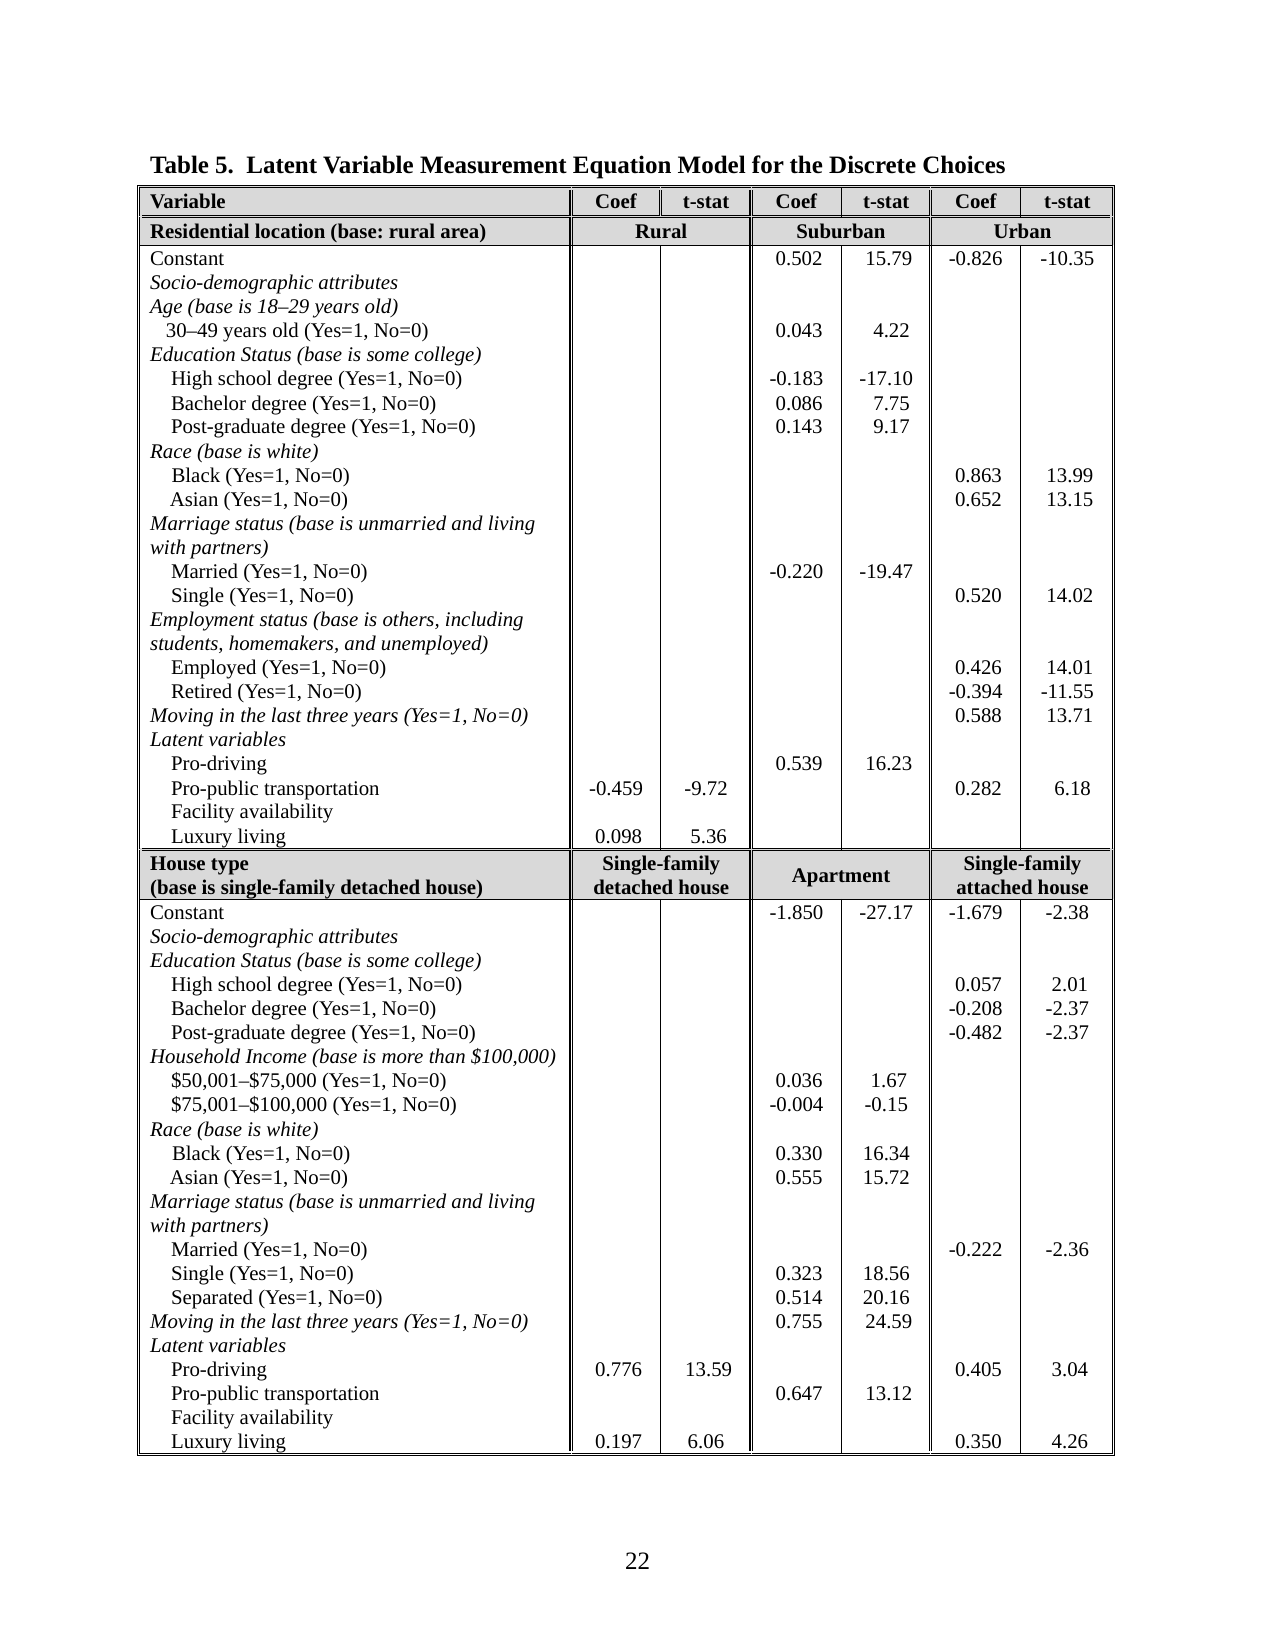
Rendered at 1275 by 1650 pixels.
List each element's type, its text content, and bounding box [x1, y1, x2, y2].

table_cell [661, 751, 749, 775]
table_cell [661, 996, 749, 1020]
table_cell Race (base is white) [140, 1116, 569, 1141]
table_cell 20.16 [842, 1285, 929, 1309]
table_cell [573, 703, 660, 727]
table_cell [573, 1165, 660, 1189]
table_cell [932, 270, 1020, 294]
table_cell [1021, 390, 1112, 414]
table_cell [661, 583, 749, 607]
table_cell 16.34 [842, 1141, 929, 1164]
table_cell [932, 1044, 1020, 1068]
table_cell [1021, 948, 1112, 972]
table_cell -0.004 [753, 1093, 841, 1116]
table_cell [932, 342, 1020, 366]
table_cell 0.863 [932, 463, 1020, 487]
table_cell 24.59 [842, 1309, 929, 1333]
table_cell [1021, 607, 1112, 655]
table_cell 0.036 [753, 1068, 841, 1092]
table_cell Post-graduate degree (Yes=1, No=0) [140, 415, 569, 438]
table_cell Single-family detached house [573, 851, 749, 899]
table_cell 0.426 [932, 655, 1020, 679]
table_cell [1021, 824, 1112, 848]
table_cell [842, 607, 929, 655]
table_cell Separated (Yes=1, No=0) [140, 1285, 569, 1309]
table_cell Single (Yes=1, No=0) [140, 1261, 569, 1285]
table_cell [573, 439, 660, 463]
table_cell Pro-driving [140, 751, 569, 775]
table_cell [573, 1093, 660, 1116]
table_cell [573, 1237, 660, 1261]
table_cell [573, 900, 660, 924]
table_cell 0.588 [932, 703, 1020, 727]
table_cell [1021, 439, 1112, 463]
table_cell [932, 607, 1020, 655]
table_cell [573, 487, 660, 511]
table_cell 13.71 [1021, 703, 1112, 727]
table_cell [753, 1020, 841, 1044]
table_cell [753, 727, 841, 751]
table_cell [932, 318, 1020, 342]
table_cell [1021, 559, 1112, 583]
table_cell Facility availability [140, 800, 569, 823]
table_cell [573, 751, 660, 775]
table_cell High school degree (Yes=1, No=0) [140, 972, 569, 996]
table_cell [842, 924, 929, 948]
table_cell [842, 463, 929, 487]
table_cell -27.17 [842, 900, 929, 924]
table_cell [932, 1165, 1020, 1189]
table_cell [842, 727, 929, 751]
table_cell [573, 511, 660, 559]
table_cell [1021, 1116, 1112, 1141]
table_cell [661, 1237, 749, 1261]
table_cell [842, 270, 929, 294]
table_cell [842, 972, 929, 996]
table_cell [573, 390, 660, 414]
table_cell 13.59 [661, 1357, 749, 1381]
table_cell [842, 439, 929, 463]
table_cell [573, 800, 660, 823]
table_cell [573, 1261, 660, 1285]
table_cell [573, 1405, 660, 1429]
table_cell [661, 972, 749, 996]
table_cell Marriage status (base is unmarried and living with partners) [140, 1189, 569, 1237]
table_cell 0.405 [932, 1357, 1020, 1381]
table_cell Education Status (base is some college) [140, 342, 569, 366]
table_cell [1021, 1141, 1112, 1164]
table_cell [842, 800, 929, 823]
table_cell [753, 607, 841, 655]
table_cell [753, 824, 841, 848]
table_cell [1021, 1189, 1112, 1237]
table_cell -0.394 [932, 679, 1020, 703]
table_cell Luxury living [140, 824, 569, 848]
table_cell [842, 1405, 929, 1429]
table_cell [661, 487, 749, 511]
table_cell [573, 342, 660, 366]
table_cell Urban [932, 215, 1114, 245]
table_cell [661, 607, 749, 655]
table_cell [932, 1141, 1020, 1164]
table_cell [1021, 415, 1112, 438]
table_header t-stat [661, 188, 751, 215]
table_cell [932, 1093, 1020, 1116]
table_cell 0.647 [753, 1381, 841, 1405]
table_cell 16.23 [842, 751, 929, 775]
table_cell [753, 583, 841, 607]
table_cell [661, 1044, 749, 1068]
table_cell [932, 1381, 1020, 1405]
table_cell [573, 294, 660, 318]
table_cell [1021, 1285, 1112, 1309]
table_cell [1021, 751, 1112, 775]
table_cell [661, 1405, 749, 1429]
table_cell [661, 1093, 749, 1116]
table_cell 13.99 [1021, 463, 1112, 487]
table_cell [661, 463, 749, 487]
table_cell 0.197 [571, 1429, 660, 1453]
table_cell [751, 1429, 841, 1453]
table_cell [753, 800, 841, 823]
table_cell -9.72 [661, 775, 749, 799]
table_cell [573, 366, 660, 390]
table_cell [753, 948, 841, 972]
table_cell Pro-public transportation [140, 775, 569, 799]
table_cell [661, 1189, 749, 1237]
table_cell 18.56 [842, 1261, 929, 1285]
table_cell 0.330 [753, 1141, 841, 1164]
table_cell [661, 703, 749, 727]
table_cell [661, 1068, 749, 1092]
table_cell [573, 727, 660, 751]
table_cell [661, 800, 749, 823]
table_cell 1.67 [842, 1068, 929, 1092]
table_cell [661, 294, 749, 318]
table_cell 0.350 [931, 1429, 1020, 1453]
table_cell 3.04 [1021, 1357, 1112, 1381]
table_cell [1021, 294, 1112, 318]
table_cell [573, 318, 660, 342]
table_cell [1021, 511, 1112, 559]
table_cell [932, 1309, 1020, 1333]
table_cell Single (Yes=1, No=0) [140, 583, 569, 607]
table_cell 0.652 [932, 487, 1020, 511]
table_cell [1021, 1405, 1112, 1429]
table_cell [932, 1116, 1020, 1141]
table_cell House type (base is single-family detached house) [140, 848, 570, 899]
table_cell Education Status (base is some college) [140, 948, 569, 972]
table_cell -10.35 [1021, 246, 1112, 270]
table_cell [842, 511, 929, 559]
table_cell Bachelor degree (Yes=1, No=0) [140, 390, 569, 414]
table_cell -0.183 [753, 366, 841, 390]
table_cell [661, 511, 749, 559]
table_cell 0.520 [932, 583, 1020, 607]
table_cell [573, 655, 660, 679]
table_cell [842, 655, 929, 679]
table_cell [573, 924, 660, 948]
table_cell [661, 948, 749, 972]
table_cell [842, 948, 929, 972]
table_cell [573, 1020, 660, 1044]
table_cell 0.776 [573, 1357, 660, 1381]
table_cell [661, 924, 749, 948]
table_cell [573, 948, 660, 972]
table_cell -0.208 [932, 996, 1020, 1020]
table_cell $50,001–$75,000 (Yes=1, No=0) [140, 1068, 569, 1092]
table_header Coef [931, 188, 1020, 215]
table_cell [661, 270, 749, 294]
table_cell 0.282 [932, 775, 1020, 799]
table_cell [842, 1429, 931, 1453]
table_cell [1021, 1093, 1112, 1116]
table_cell [753, 703, 841, 727]
table_cell [573, 1189, 660, 1237]
table_cell 30–49 years old (Yes=1, No=0) [140, 318, 569, 342]
table_cell [1021, 1165, 1112, 1189]
table_cell Facility availability [140, 1405, 569, 1429]
table_cell -1.850 [753, 900, 841, 924]
table_cell [753, 1405, 841, 1429]
table_cell [932, 751, 1020, 775]
table_cell 0.323 [753, 1261, 841, 1285]
table_cell [573, 679, 660, 703]
table_cell Marriage status (base is unmarried and living with partners) [140, 511, 569, 559]
table_cell -11.55 [1021, 679, 1112, 703]
table_cell -1.679 [932, 900, 1020, 924]
table_cell [842, 775, 929, 799]
table_cell [842, 342, 929, 366]
table_cell Employed (Yes=1, No=0) [140, 655, 569, 679]
table_cell Asian (Yes=1, No=0) [140, 1165, 569, 1189]
table_cell [573, 583, 660, 607]
table_cell 0.514 [753, 1285, 841, 1309]
table_cell Post-graduate degree (Yes=1, No=0) [140, 1020, 569, 1044]
table_cell [932, 800, 1020, 823]
table_cell [661, 318, 749, 342]
table_cell [753, 775, 841, 799]
table_cell -19.47 [842, 559, 929, 583]
table_cell [932, 824, 1020, 848]
table_cell 13.12 [842, 1381, 929, 1405]
table_cell [661, 439, 749, 463]
table_cell [573, 1068, 660, 1092]
table_cell [932, 924, 1020, 948]
table_cell [661, 655, 749, 679]
table_cell [661, 366, 749, 390]
table_cell [1021, 800, 1112, 823]
table_cell [573, 246, 660, 270]
table_cell [842, 1020, 929, 1044]
table_cell Latent variables [140, 727, 569, 751]
table_cell 13.15 [1021, 487, 1112, 511]
table_cell [753, 655, 841, 679]
table_cell Married (Yes=1, No=0) [140, 1237, 569, 1261]
table_cell 7.75 [842, 390, 929, 414]
table_cell [573, 1044, 660, 1068]
table_cell [842, 1044, 929, 1068]
table_cell 0.043 [753, 318, 841, 342]
table_cell [573, 607, 660, 655]
table_cell [661, 1285, 749, 1309]
table_cell 2.01 [1021, 972, 1112, 996]
table_cell [932, 1189, 1020, 1237]
table_cell Constant [140, 246, 569, 270]
table_cell [753, 294, 841, 318]
table_cell [573, 559, 660, 583]
table_cell [1021, 1309, 1112, 1333]
table_cell [1021, 924, 1112, 948]
table_cell [753, 1333, 841, 1357]
table_cell [932, 1333, 1020, 1357]
table_cell Rural [573, 218, 749, 245]
table_cell [753, 996, 841, 1020]
table_cell 15.72 [842, 1165, 929, 1189]
table_cell Retired (Yes=1, No=0) [140, 679, 569, 703]
table_cell [573, 415, 660, 438]
table_cell [573, 463, 660, 487]
table_header Coef [751, 188, 841, 215]
table_cell Employment status (base is others, including students, homemakers, and unemployed) [140, 607, 569, 655]
table_cell -0.220 [753, 559, 841, 583]
table_cell $75,001–$100,000 (Yes=1, No=0) [140, 1093, 569, 1116]
table_cell [753, 511, 841, 559]
table_cell [573, 1141, 660, 1164]
table_cell [573, 972, 660, 996]
table_cell [753, 972, 841, 996]
table_cell 0.539 [753, 751, 841, 775]
table_cell [1021, 727, 1112, 751]
table_cell Apartment [753, 851, 929, 899]
table_cell [932, 1261, 1020, 1285]
table_cell 4.26 [1021, 1429, 1112, 1453]
table_cell [1021, 1381, 1112, 1405]
table_cell 0.086 [753, 390, 841, 414]
table_cell [842, 1357, 929, 1381]
table_cell [661, 1116, 749, 1141]
table_cell [932, 294, 1020, 318]
table_cell [753, 1044, 841, 1068]
table_cell [932, 439, 1020, 463]
table_cell [1021, 342, 1112, 366]
table_cell [753, 679, 841, 703]
table_cell [573, 270, 660, 294]
table_cell Asian (Yes=1, No=0) [140, 487, 569, 511]
table_cell [842, 487, 929, 511]
table_cell -0.15 [842, 1093, 929, 1116]
table_cell Pro-driving [140, 1357, 569, 1381]
table_cell Residential location (base: rural area) [139, 215, 571, 245]
table_cell [753, 1189, 841, 1237]
table_cell 4.22 [842, 318, 929, 342]
table_cell [573, 1333, 660, 1357]
table_cell [661, 900, 749, 924]
table_cell [932, 1285, 1020, 1309]
table_cell [661, 1381, 749, 1405]
table_cell 9.17 [842, 415, 929, 438]
table_cell Household Income (base is more than $100,000) [140, 1044, 569, 1068]
table_cell [1021, 1044, 1112, 1068]
table_cell -2.37 [1021, 996, 1112, 1020]
table_cell [661, 1309, 749, 1333]
table_cell [842, 996, 929, 1020]
table_cell [661, 1141, 749, 1164]
table_cell Black (Yes=1, No=0) [140, 1141, 569, 1164]
table_header t-stat [1021, 188, 1112, 215]
table_cell [1021, 1068, 1112, 1092]
table_cell [573, 996, 660, 1020]
table_cell [661, 679, 749, 703]
table_cell [753, 487, 841, 511]
table_cell [842, 294, 929, 318]
table_cell [842, 1189, 929, 1237]
table_cell [932, 390, 1020, 414]
table_cell [661, 1261, 749, 1285]
table_cell -17.10 [842, 366, 929, 390]
table_cell [661, 727, 749, 751]
table_cell Luxury living [140, 1429, 571, 1453]
table_cell [932, 727, 1020, 751]
table_cell [1021, 318, 1112, 342]
table_cell [661, 559, 749, 583]
text Table 5. Latent Variable Measurement Equation Model for the Discrete Choices [150, 150, 1125, 179]
table_cell [573, 1381, 660, 1405]
table_cell [842, 1237, 929, 1261]
table_cell 0.502 [753, 246, 841, 270]
table_cell [842, 824, 929, 848]
table_cell Black (Yes=1, No=0) [140, 463, 569, 487]
table_cell 6.18 [1021, 775, 1112, 799]
table_cell 5.36 [661, 824, 749, 848]
table_cell [932, 559, 1020, 583]
table_cell [753, 924, 841, 948]
table_cell 14.01 [1021, 655, 1112, 679]
table_cell High school degree (Yes=1, No=0) [140, 366, 569, 390]
table_cell -2.36 [1021, 1237, 1112, 1261]
table_cell [753, 463, 841, 487]
table_header t-stat [841, 186, 931, 215]
table_cell [842, 679, 929, 703]
table_cell [842, 703, 929, 727]
table_cell -2.38 [1021, 900, 1112, 924]
table_cell [573, 1116, 660, 1141]
table_cell Age (base is 18–29 years old) [140, 294, 569, 318]
table_cell 0.057 [932, 972, 1020, 996]
table_cell 6.06 [661, 1429, 751, 1453]
table_cell [753, 1116, 841, 1141]
table_cell [661, 1333, 749, 1357]
table_cell [573, 1285, 660, 1309]
table_cell [842, 1333, 929, 1357]
table_cell [932, 511, 1020, 559]
table_cell Socio-demographic attributes [140, 924, 569, 948]
table_cell [932, 415, 1020, 438]
table_cell Suburban [753, 218, 929, 245]
table_cell [661, 1165, 749, 1189]
table_cell -0.482 [932, 1020, 1020, 1044]
table_cell [932, 366, 1020, 390]
table_cell Race (base is white) [140, 439, 569, 463]
table_cell [842, 583, 929, 607]
table_cell Constant [140, 900, 569, 924]
table_cell [661, 246, 749, 270]
table_cell [661, 390, 749, 414]
table_cell [842, 1116, 929, 1141]
table_cell Married (Yes=1, No=0) [140, 559, 569, 583]
table_cell 0.143 [753, 415, 841, 438]
table_cell 0.755 [753, 1309, 841, 1333]
table_cell 15.79 [842, 246, 929, 270]
table_cell Bachelor degree (Yes=1, No=0) [140, 996, 569, 1020]
table_cell Moving in the last three years (Yes=1, No=0) [140, 1309, 569, 1333]
table_cell [1021, 1261, 1112, 1285]
table_cell Moving in the last three years (Yes=1, No=0) [140, 703, 569, 727]
table_cell 14.02 [1021, 583, 1112, 607]
table_cell [932, 948, 1020, 972]
table_cell -0.459 [573, 775, 660, 799]
table_cell Pro-public transportation [140, 1381, 569, 1405]
table_cell [573, 1309, 660, 1333]
table_cell [932, 1068, 1020, 1092]
table_cell [1021, 1333, 1112, 1357]
table_header Variable [140, 188, 571, 215]
table_cell [661, 1020, 749, 1044]
table_cell Single-family attached house [932, 848, 1112, 899]
table_cell -0.222 [932, 1237, 1020, 1261]
table_cell [1021, 366, 1112, 390]
table_cell [753, 1357, 841, 1381]
table_header Coef [571, 186, 661, 215]
table_cell 0.555 [753, 1165, 841, 1189]
table_cell -2.37 [1021, 1020, 1112, 1044]
table_cell [753, 270, 841, 294]
table_cell 0.098 [573, 824, 660, 848]
table_cell -0.826 [932, 246, 1020, 270]
table_cell [661, 415, 749, 438]
table_cell [753, 342, 841, 366]
table_cell Latent variables [140, 1333, 569, 1357]
table_cell [753, 1237, 841, 1261]
table_cell [661, 342, 749, 366]
table_cell [1021, 270, 1112, 294]
table_cell [753, 439, 841, 463]
table_cell Socio-demographic attributes [140, 270, 569, 294]
table_cell [932, 1405, 1020, 1429]
